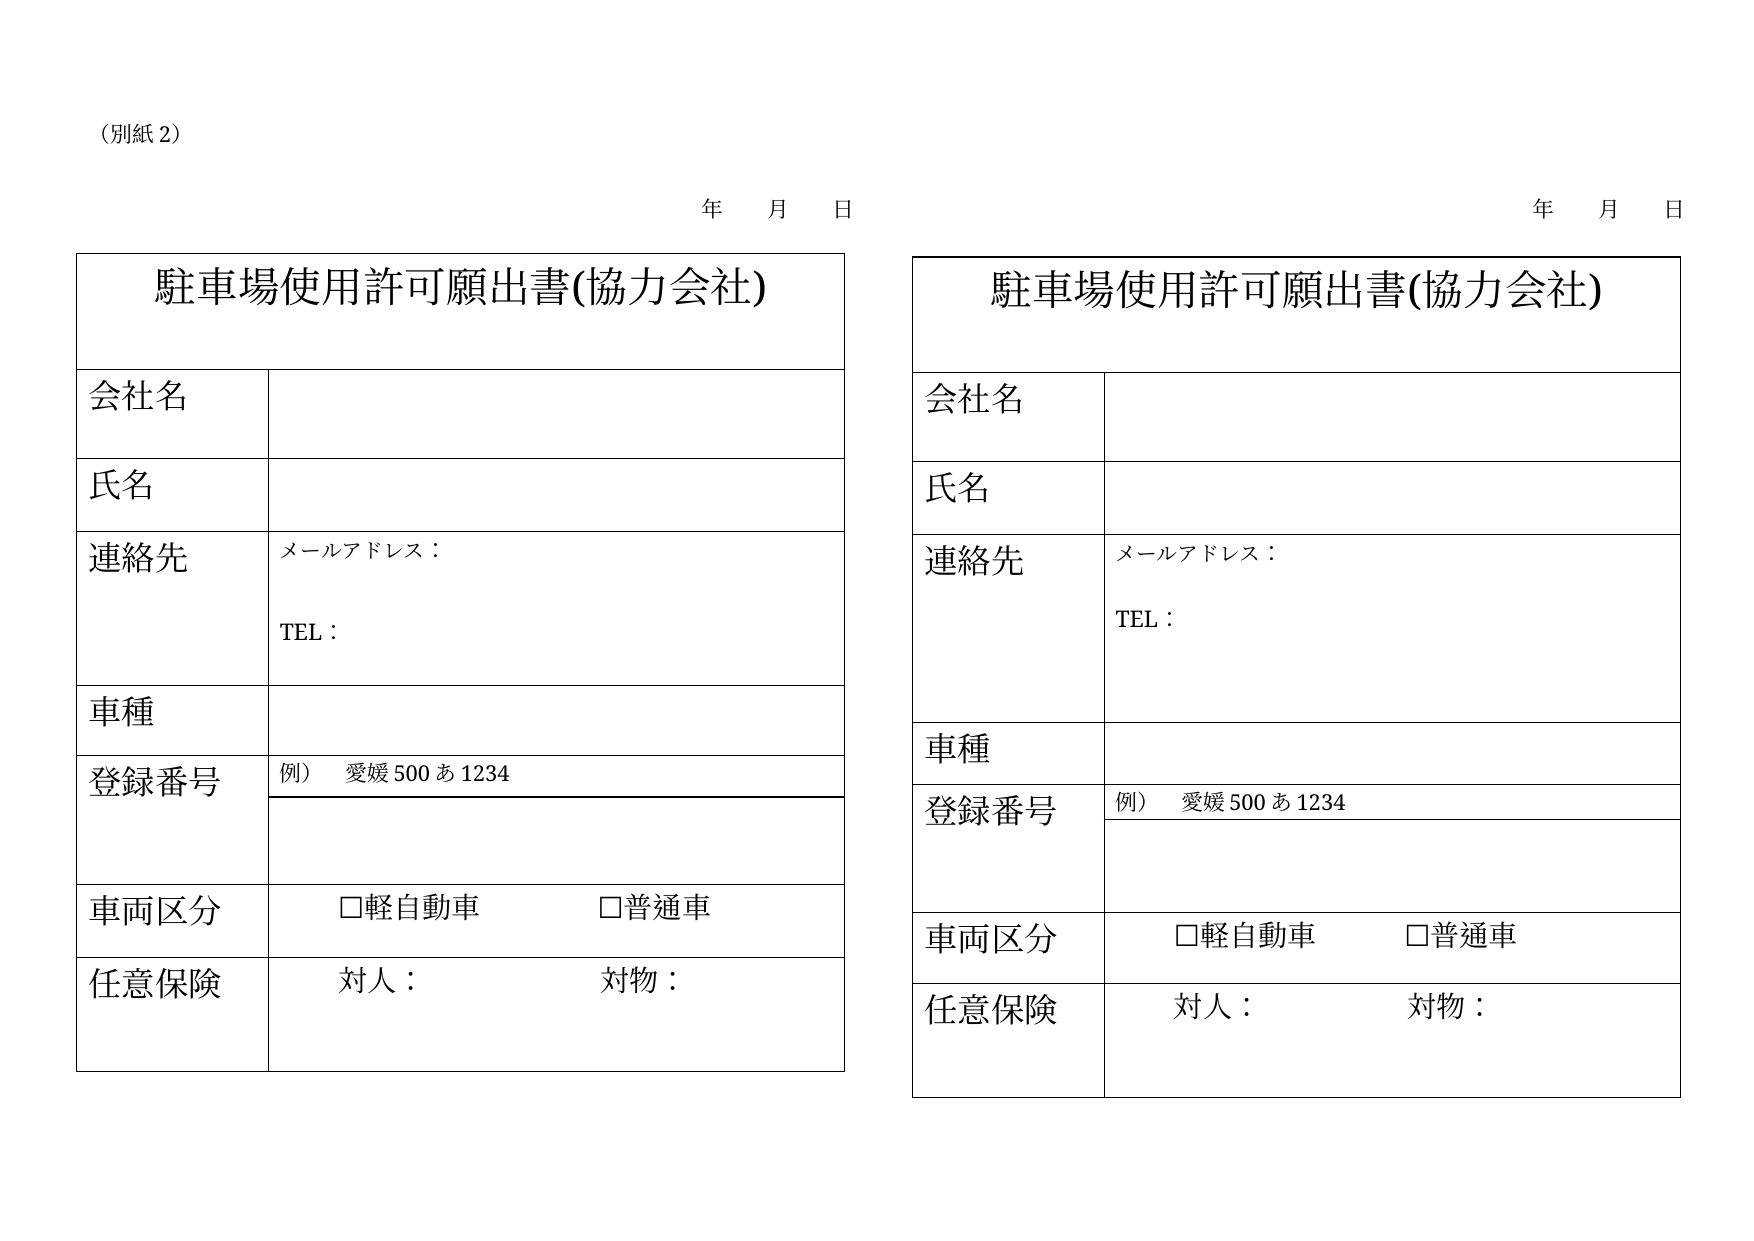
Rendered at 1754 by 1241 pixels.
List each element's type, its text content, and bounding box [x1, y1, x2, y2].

table_cell 連絡先 [77, 532, 268, 685]
table_cell 会社名 [77, 370, 268, 458]
table_header 駐車場使用許可願出書(協力会社) [77, 254, 844, 369]
text 年 月 日 年 月 日 [89, 189, 1695, 226]
table_cell 連絡先 [913, 535, 1104, 722]
table_cell 氏名 [77, 459, 268, 531]
table_cell 例） 愛媛500あ1234 [269, 756, 844, 796]
table_cell 任意保険 [77, 958, 268, 1071]
table_cell 氏名 [913, 462, 1104, 534]
table_cell [1105, 820, 1680, 912]
table_cell 車種 [913, 723, 1104, 784]
table_cell 登録番号 [77, 756, 268, 884]
table_cell 車両区分 [77, 885, 268, 957]
table_cell 車種 [77, 686, 268, 755]
table_header 駐車場使用許可願出書(協力会社) [913, 258, 1680, 372]
table_cell 車両区分 [913, 913, 1104, 983]
table_cell [269, 798, 844, 884]
table_cell [1105, 723, 1680, 784]
table_cell [1105, 462, 1680, 534]
table_cell 例） 愛媛500あ1234 [1105, 785, 1680, 819]
table_cell 登録番号 [913, 785, 1104, 912]
table_cell [1105, 373, 1680, 461]
table_cell メールアドレス： TEL： [1105, 535, 1680, 722]
table_cell 軽自動車 普通車 [1105, 913, 1680, 983]
table_cell [269, 686, 844, 755]
table_cell 対人： 対物： [269, 958, 844, 1071]
table_cell [269, 459, 844, 531]
text （別紙2） [89, 114, 1695, 151]
table_cell 会社名 [913, 373, 1104, 461]
table_cell 軽自動車 普通車 [269, 885, 844, 957]
table_cell メールアドレス： TEL： [269, 532, 844, 685]
table_cell [269, 370, 844, 458]
table_cell 対人： 対物： [1105, 984, 1680, 1097]
table_cell 任意保険 [913, 984, 1104, 1097]
